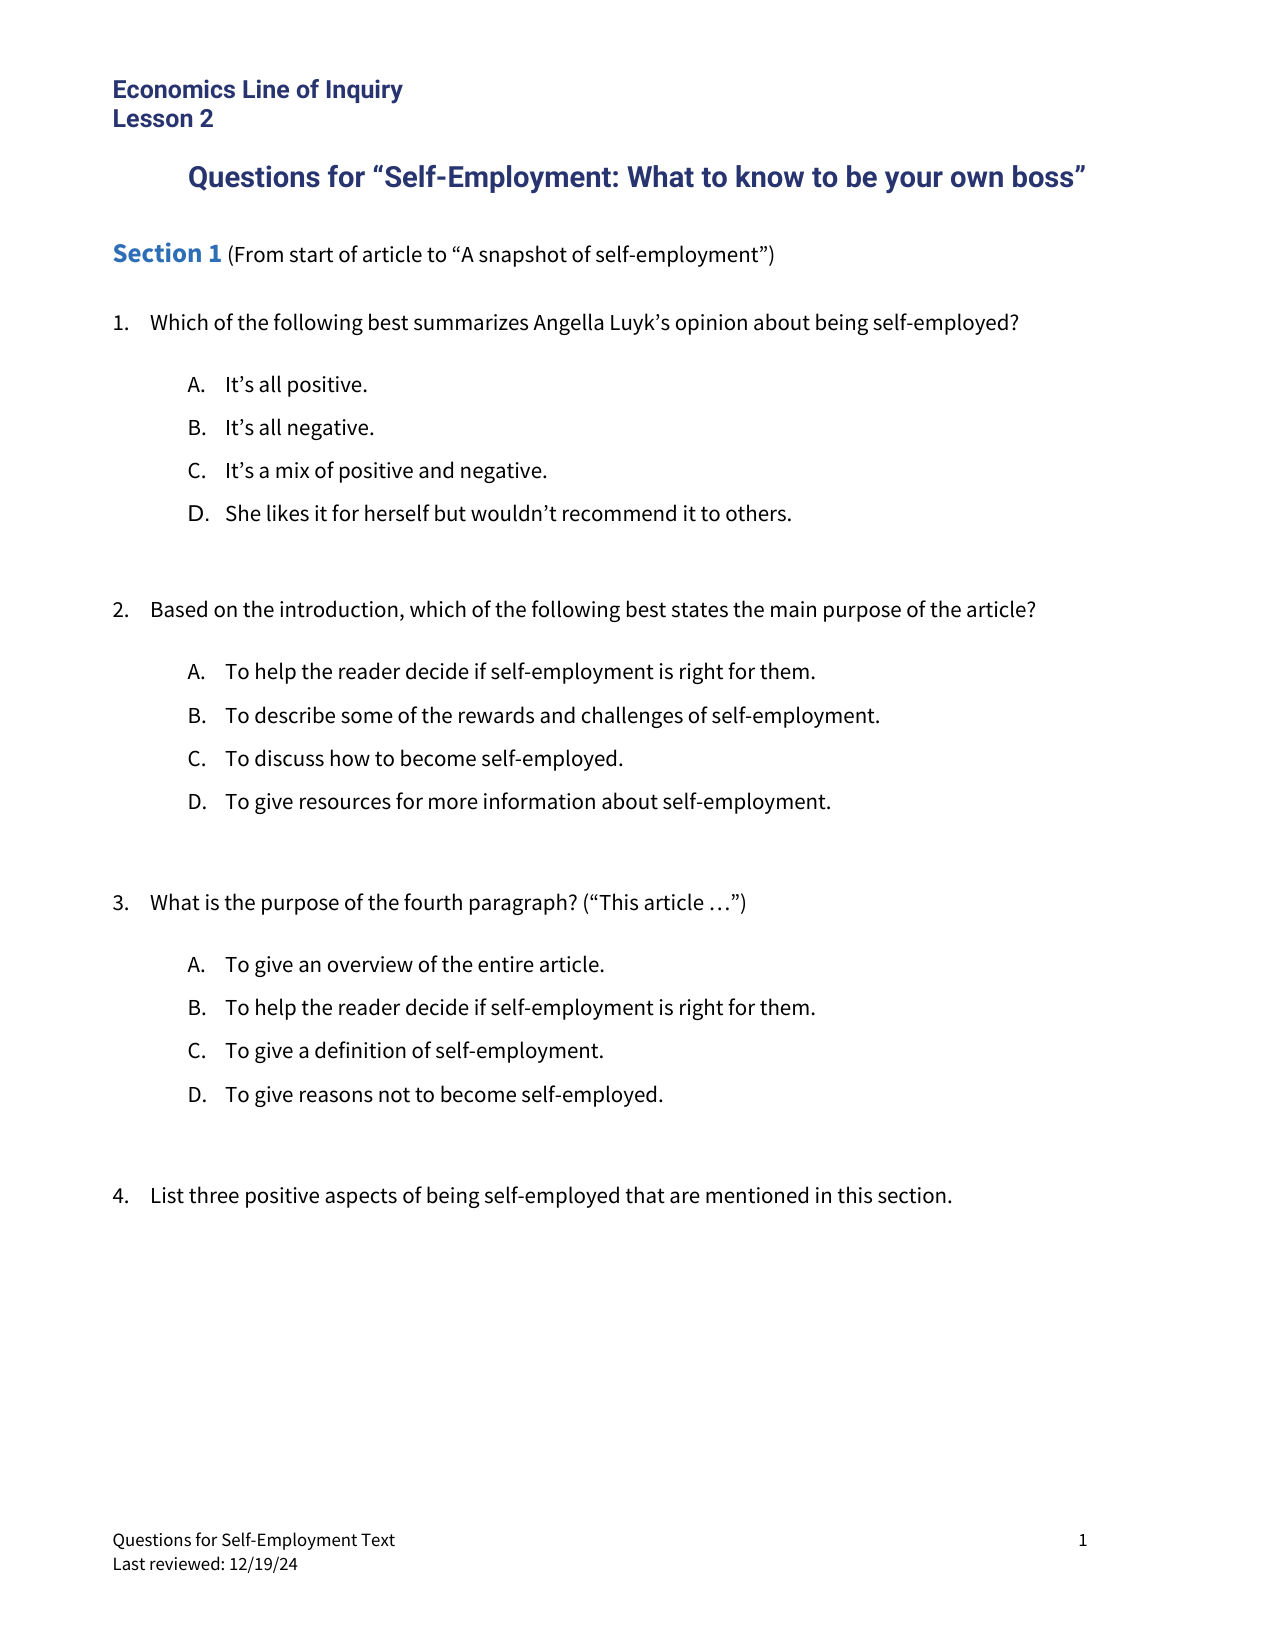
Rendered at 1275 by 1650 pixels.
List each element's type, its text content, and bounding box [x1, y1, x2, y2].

list To give reasons not to become self-employed. [187, 1079, 1162, 1108]
text Section 1 (From start of article to “A snapshot of self-employment”) [222, 235, 1162, 269]
list Based on the introduction, which of the following best states the main purpose of the article? [112, 595, 1162, 624]
list To give an overview of the entire article. [187, 950, 1162, 979]
list To give resources for more information about self-employment. [187, 787, 1162, 816]
list What is the purpose of the fourth paragraph? (“This article …”) [112, 888, 1162, 917]
text Questions for “Self-Employment: What to know to be your own boss” [112, 160, 1162, 194]
list She likes it for herself but wouldn’t recommend it to others. [187, 499, 1162, 528]
list It’s a mix of positive and negative. [187, 456, 1162, 485]
list To help the reader decide if self-employment is right for them. [187, 993, 1162, 1022]
list It’s all negative. [187, 413, 1162, 442]
list List three positive aspects of being self-employed that are mentioned in this section. [112, 1180, 1162, 1209]
list To help the reader decide if self-employment is right for them. [187, 657, 1162, 686]
list To discuss how to become self-employed. [187, 744, 1162, 772]
list To give a definition of self-employment. [187, 1036, 1162, 1065]
list To describe some of the rewards and challenges of self-employment. [187, 700, 1162, 729]
list It’s all positive. [187, 369, 1162, 398]
list Which of the following best summarizes Angella Luyk’s opinion about being self-employed? [112, 308, 1162, 336]
